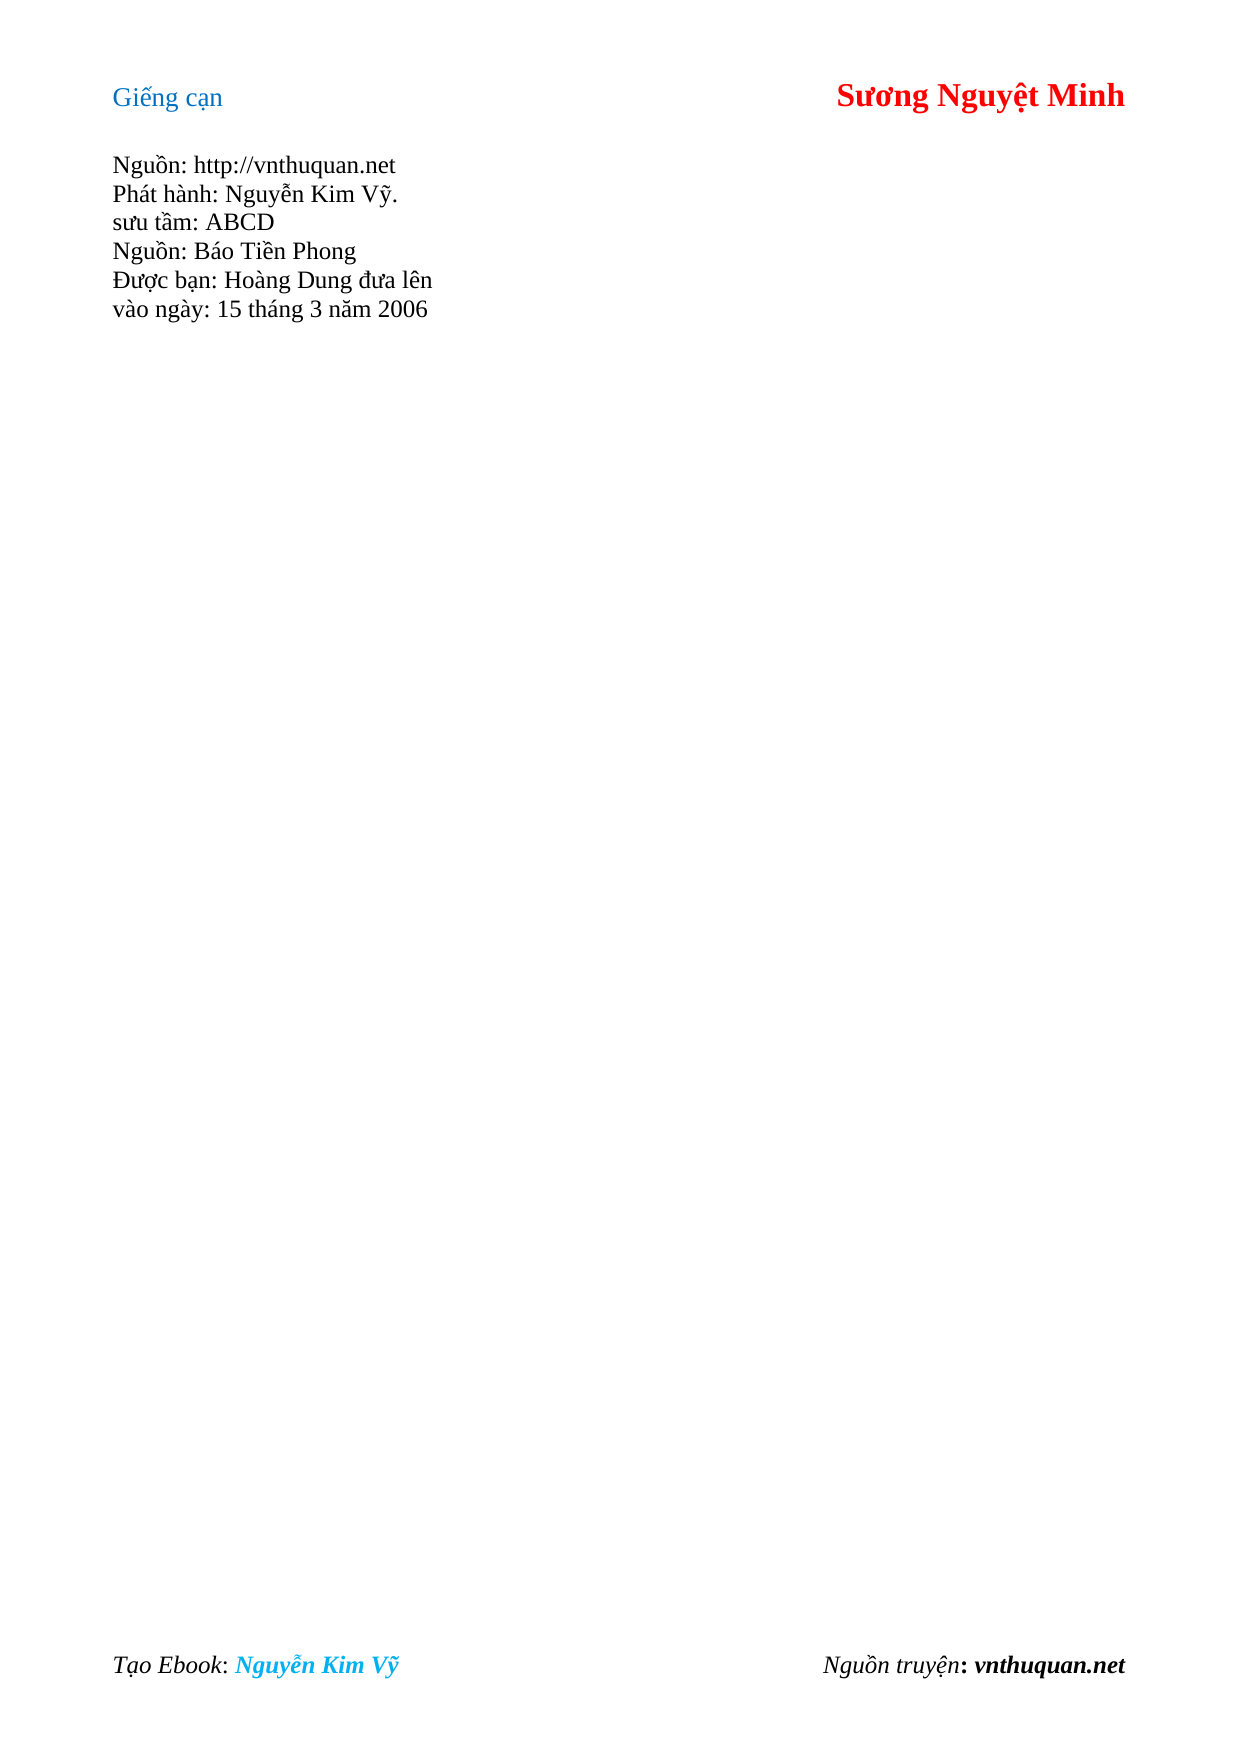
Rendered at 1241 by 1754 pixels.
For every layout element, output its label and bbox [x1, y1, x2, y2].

text [112, 150, 1128, 322]
